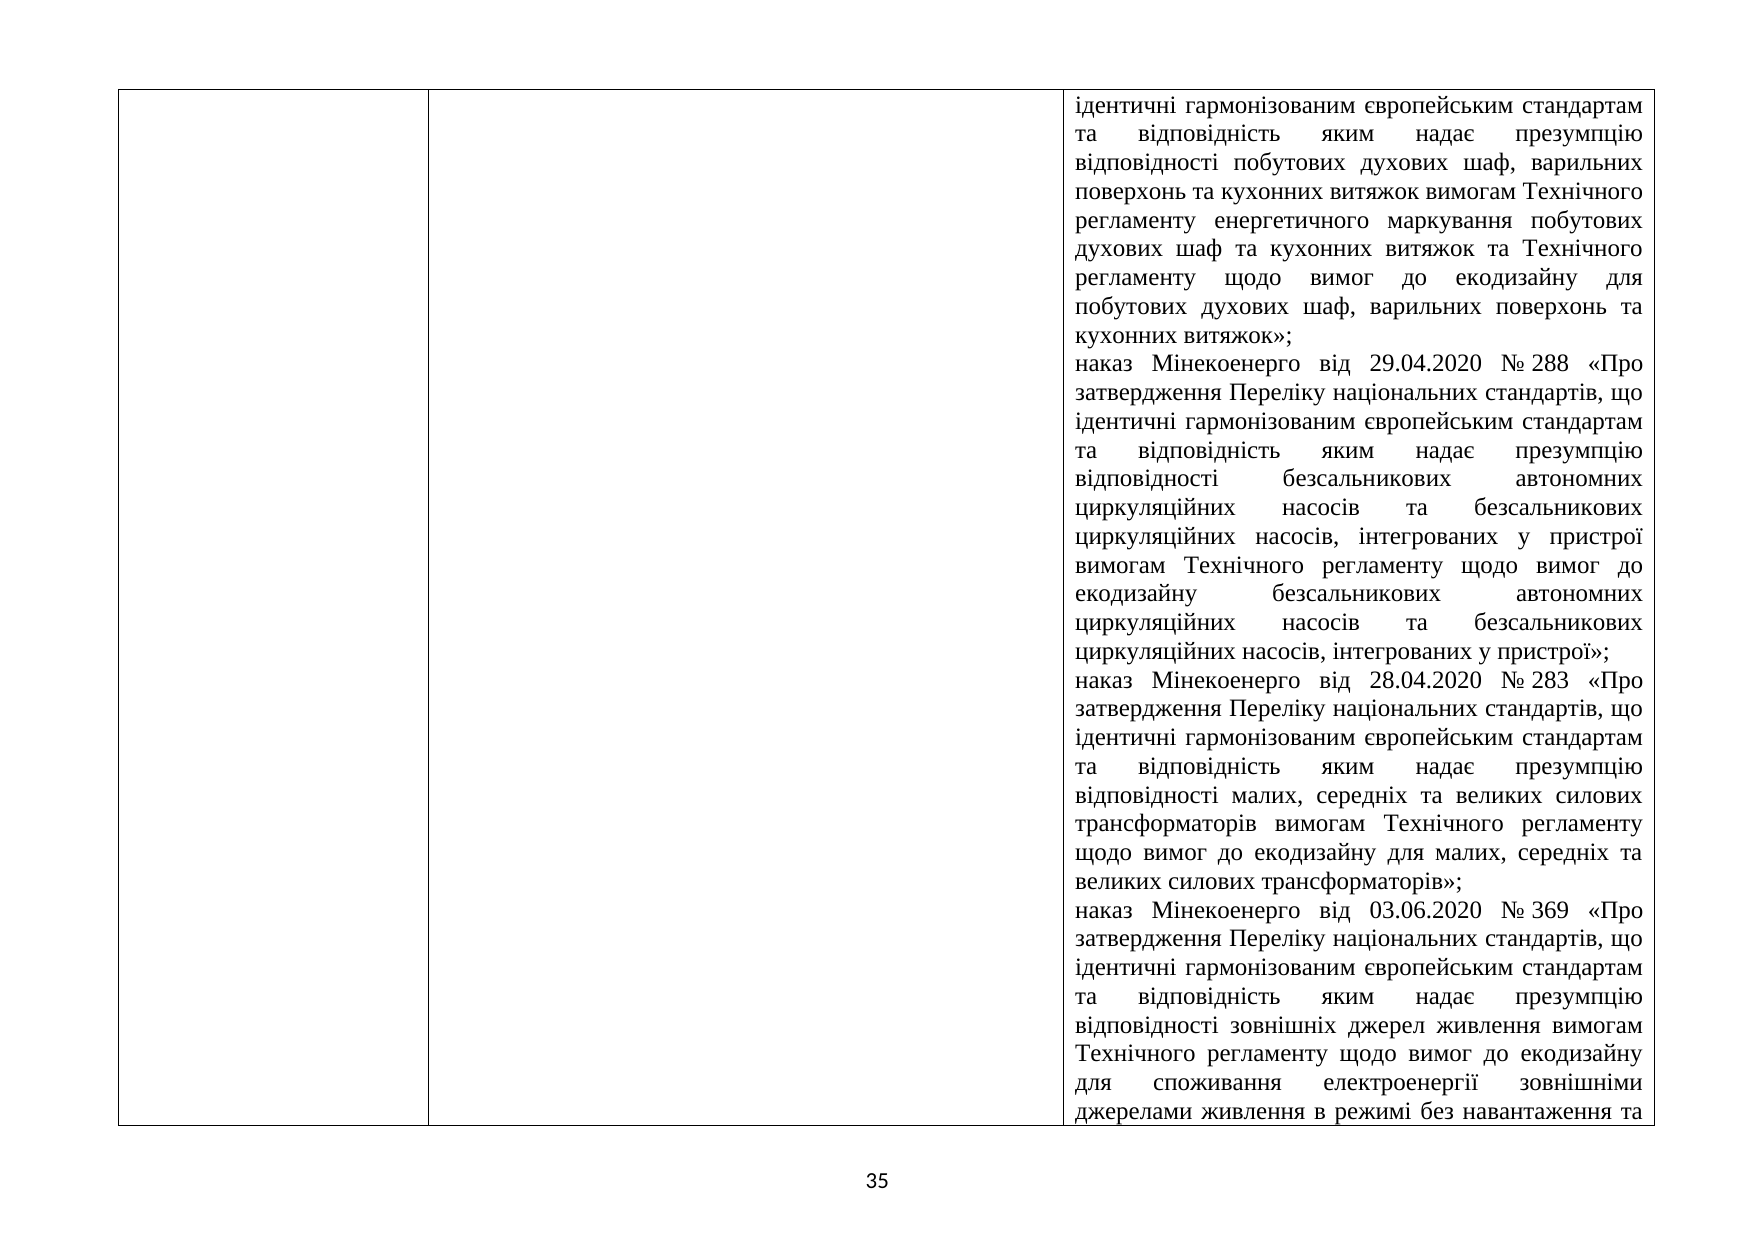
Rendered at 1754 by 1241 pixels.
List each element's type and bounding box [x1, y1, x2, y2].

table_cell [1064, 90, 1654, 1125]
table_cell [429, 90, 1063, 1125]
